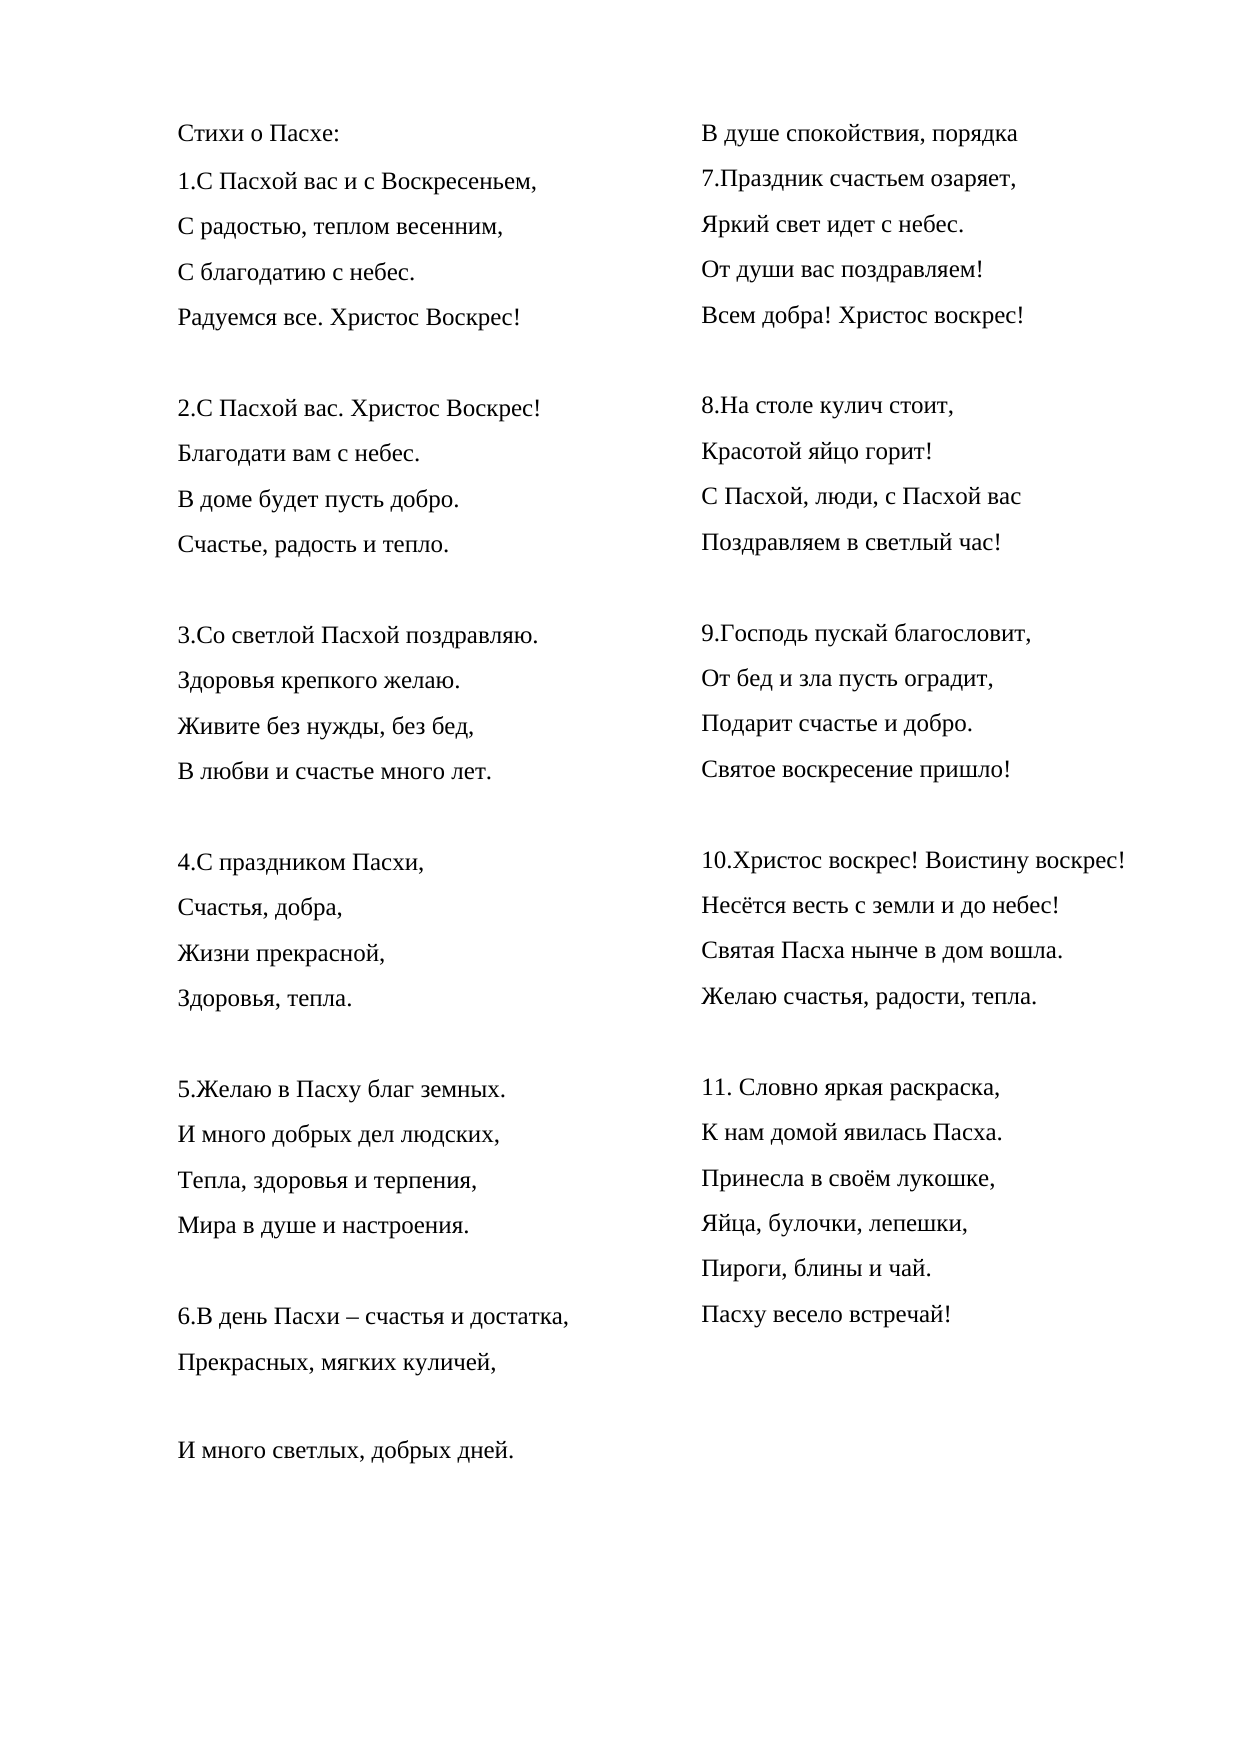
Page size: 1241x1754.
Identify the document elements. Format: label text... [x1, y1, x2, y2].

text Жизни прекрасной, [177, 938, 627, 967]
text С Пасхой, люди, с Пасхой вас [701, 481, 1152, 510]
text Пироги, блины и чай. [701, 1253, 1152, 1282]
text В доме будет пусть добро. [177, 484, 627, 512]
text Здоровья, тепла. [177, 983, 627, 1012]
text Пасху весело встречай! [701, 1299, 1152, 1328]
text Счастья, добра, [177, 892, 627, 921]
text Живите без нужды, без бед, [177, 711, 627, 739]
text 6.В день Пасхи – счастья и достатка, [177, 1301, 627, 1330]
text Благодати вам с небес. [177, 438, 627, 467]
text 3.Со светлой Пасхой поздравляю. [177, 620, 627, 649]
text И много добрых дел людских, [177, 1119, 627, 1148]
text 11. Словно яркая раскраска, [701, 1072, 1152, 1101]
text И много светлых, добрых дней. [177, 1435, 1152, 1464]
text 7.Праздник счастьем озаряет, [701, 163, 1152, 192]
text Святое воскресение пришло! [701, 754, 1152, 783]
text 9.Господь пускай благословит, [701, 618, 1152, 646]
text С радостью, теплом весенним, [177, 211, 627, 240]
text Яркий свет идет с небес. [701, 209, 1152, 238]
text К нам домой явилась Пасха. [701, 1117, 1152, 1146]
text Мира в душе и настроения. [177, 1210, 627, 1239]
text Подарит счастье и добро. [701, 708, 1152, 737]
text От бед и зла пусть оградит, [701, 663, 1152, 692]
text В душе спокойствия, порядка [701, 118, 1152, 147]
text 2.С Пасхой вас. Христос Воскрес! [177, 393, 627, 422]
text В любви и счастье много лет. [177, 756, 627, 785]
text Святая Пасха нынче в дом вошла. [701, 936, 1152, 964]
text 10.Христос воскрес! Воистину воскрес! [701, 845, 1152, 873]
text Радуемся все. Христос Воскрес! [177, 302, 627, 331]
text 5.Желаю в Пасху благ земных. [177, 1074, 627, 1103]
text 8.На столе кулич стоит, [701, 391, 1152, 419]
text Счастье, радость и тепло. [177, 529, 627, 558]
text Поздравляем в светлый час! [701, 527, 1152, 556]
text Прекрасных, мягких куличей, [177, 1347, 627, 1375]
text Несётся весть с земли и до небес! [701, 890, 1152, 919]
text 4.С праздником Пасхи, [177, 847, 627, 876]
text Стихи о Пасхе: [177, 118, 627, 147]
text Желаю счастья, радости, тепла. [701, 981, 1152, 1010]
text Здоровья крепкого желаю. [177, 665, 627, 694]
text 1.С Пасхой вас и с Воскресеньем, [177, 166, 627, 194]
text От души вас поздравляем! [701, 254, 1152, 283]
text Всем добра! Христос воскрес! [701, 300, 1152, 328]
text Тепла, здоровья и терпения, [177, 1165, 627, 1194]
text Яйца, булочки, лепешки, [701, 1208, 1152, 1237]
text С благодатию с небес. [177, 257, 627, 285]
text Красотой яйцо горит! [701, 436, 1152, 465]
text Принесла в своём лукошке, [701, 1163, 1152, 1191]
